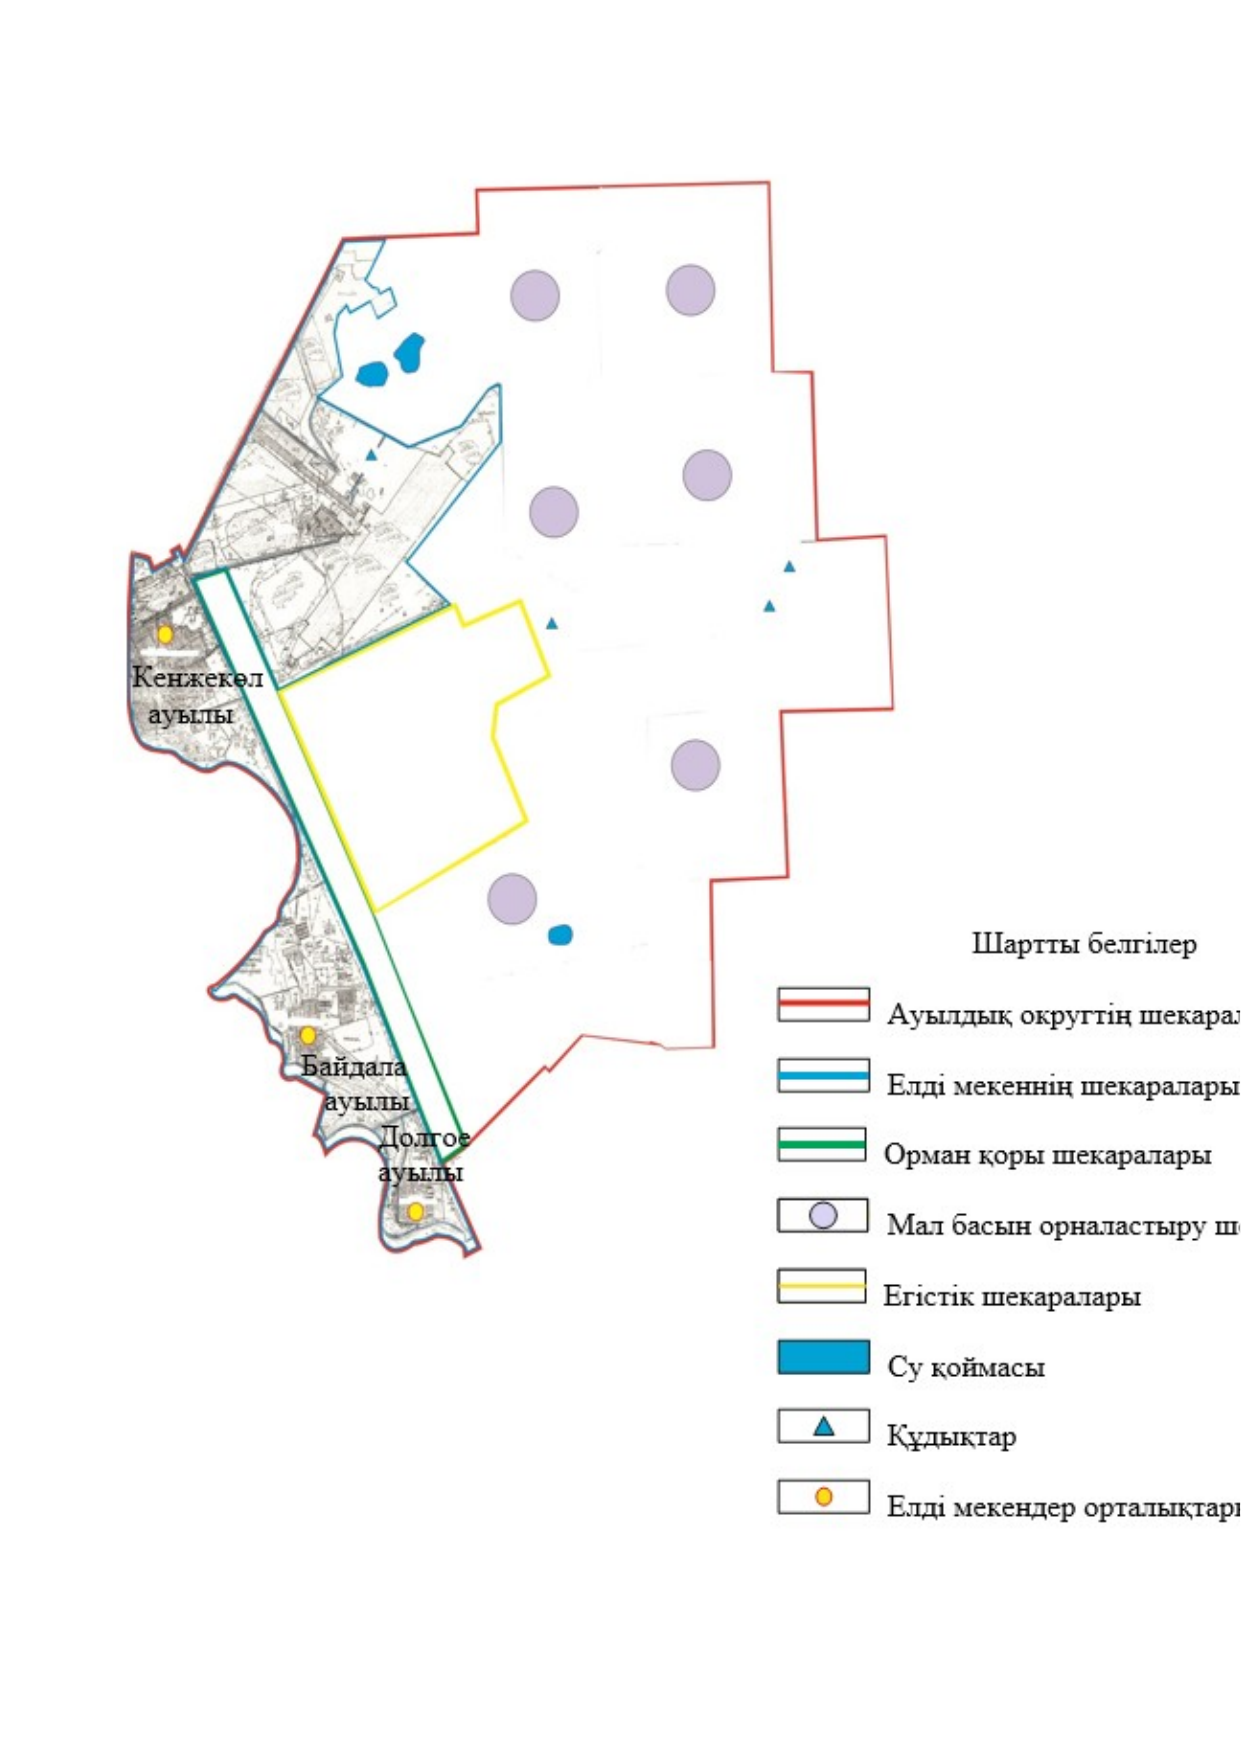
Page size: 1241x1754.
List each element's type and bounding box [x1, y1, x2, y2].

picture [112, 150, 1241, 1580]
